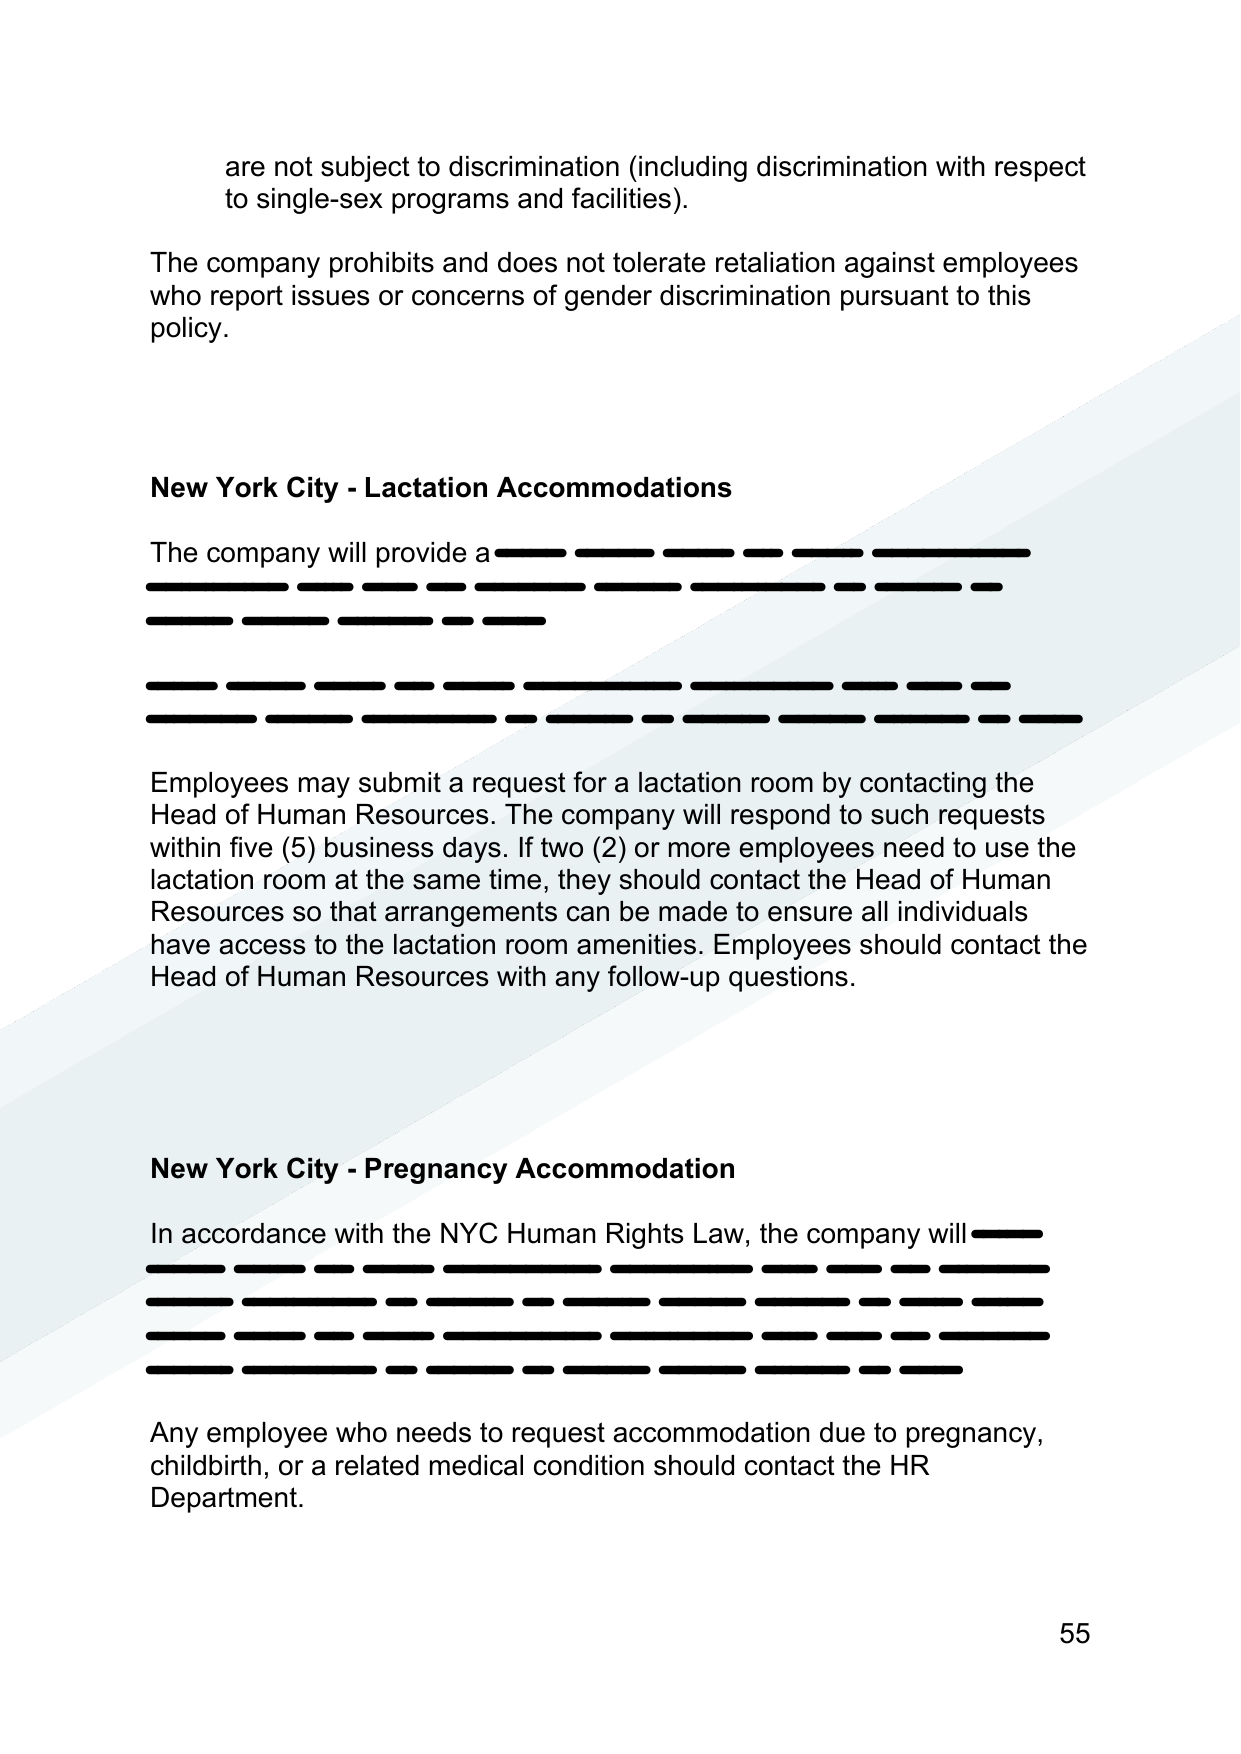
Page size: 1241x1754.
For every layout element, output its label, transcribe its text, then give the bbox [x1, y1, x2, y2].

picture [0, 306, 1241, 1448]
text New York City - Pregnancy Accommodation [150, 1087, 1090, 1184]
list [198, 150, 1090, 215]
text Any employee who needs to request accommodation due to pregnancy, childbirth, or a related medical condition should contact the HR Department. [150, 1416, 1090, 1513]
text Employees may submit a request for a lactation room by contacting the Head of Human Resources. The company will respond to such requests within five (5) business days. If two (2) or more employees need to use the lactation room at the same time, they should contact the Head of Human Resources so that arrangements can be made to ensure all individuals have access to the lactation room amenities. Employees should contact the Head of Human Resources with any follow-up questions. [150, 766, 1090, 992]
text New York City - Lactation Accommodations [150, 438, 1090, 503]
text In accordance with the NYC Human Rights Law, the company will Lorem ipsum dolor sit amet, consectetur adipiscing elit. Sed do eiusmod tempor incididunt ut labore et dolore magna aliqua. Ut enim Lorem ipsum dolor sit amet, consectetur adipiscing elit. Sed do eiusmod tempor incididunt ut labore et dolore magna aliqua. Ut enim [150, 1216, 1090, 1385]
text The company will provide a Lorem ipsum dolor sit amet, consectetur adipiscing elit. Sed do eiusmod tempor incididunt ut labore et dolore magna aliqua. Ut enim [150, 534, 1090, 636]
text Lorem ipsum dolor sit amet, consectetur adipiscing elit. Sed do eiusmod tempor incididunt ut labore et dolore magna aliqua. Ut enim [150, 667, 1090, 734]
text The company prohibits and does not tolerate retaliation against employees who report issues or concerns of gender discrimination pursuant to this policy. [150, 246, 1090, 343]
